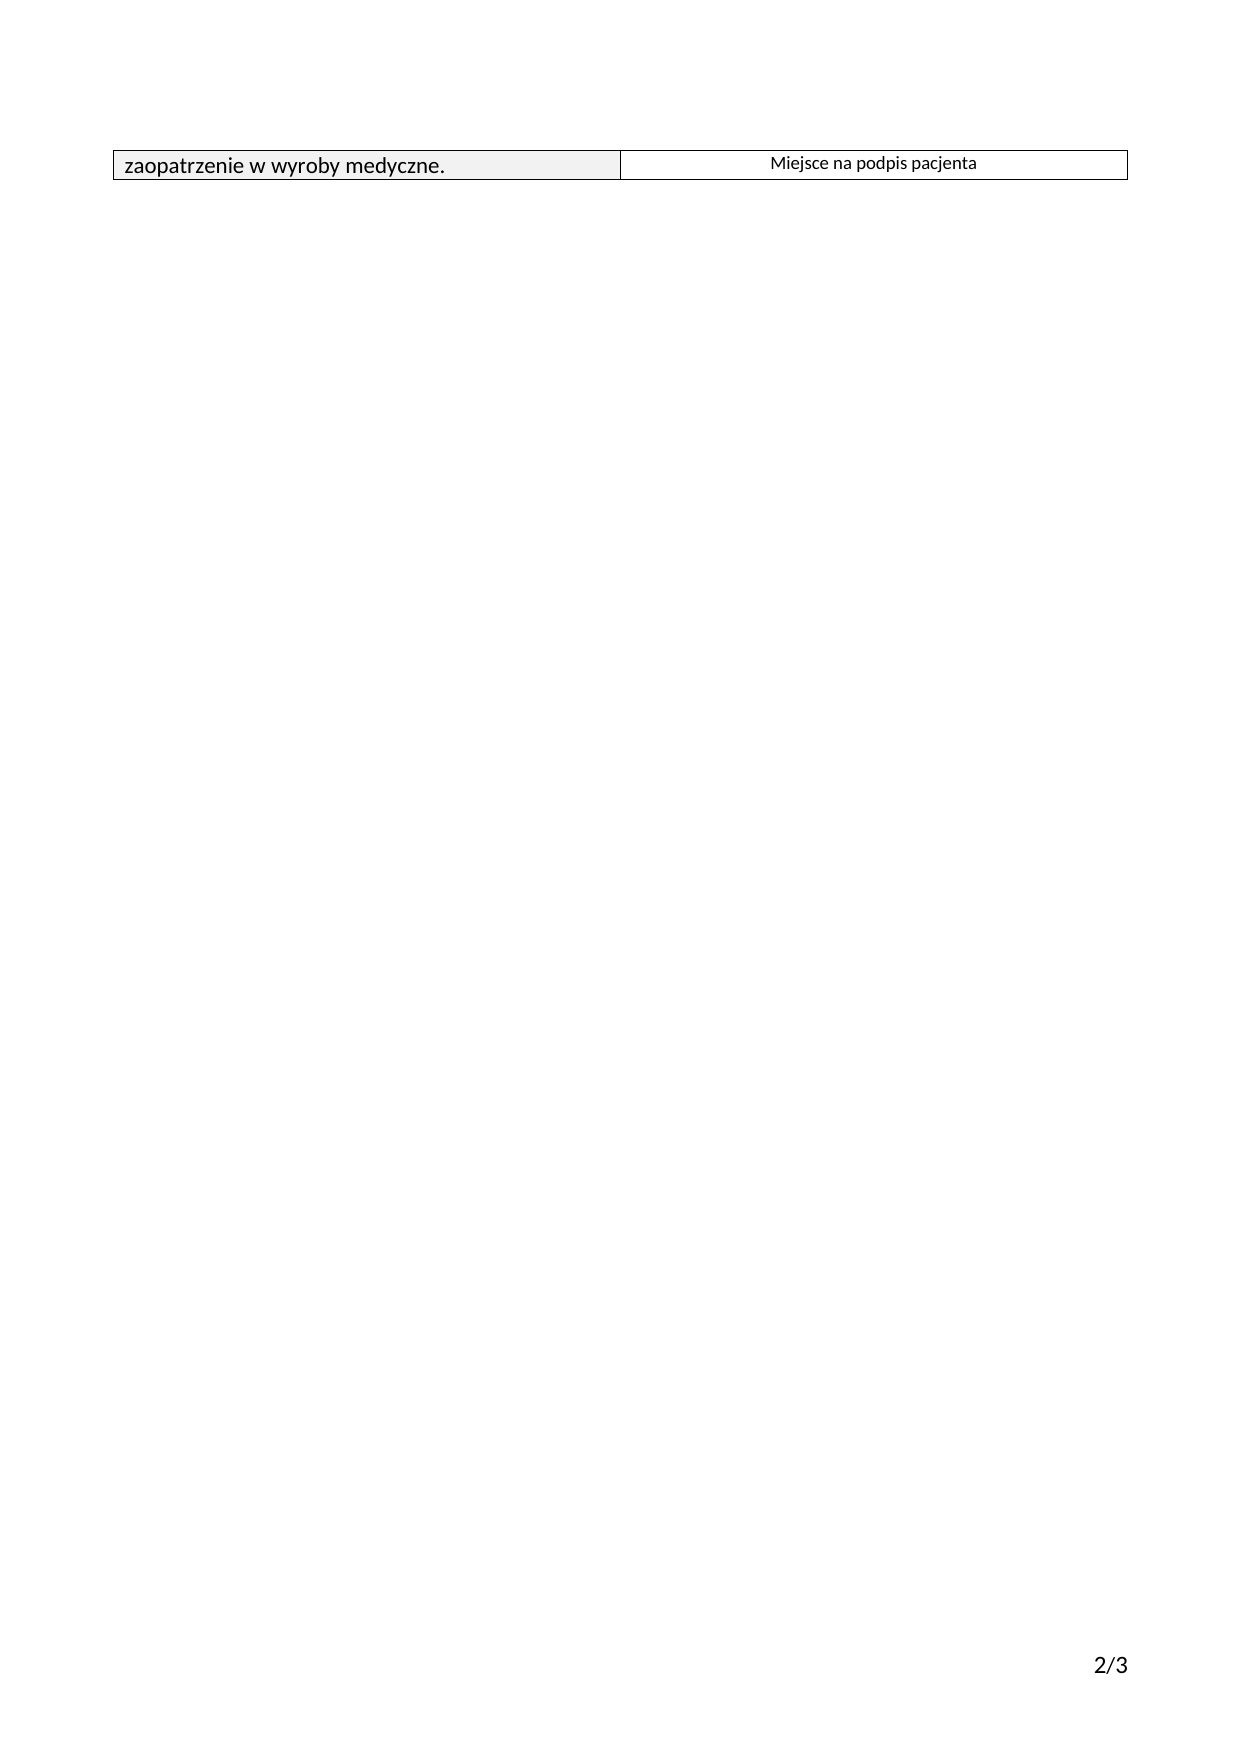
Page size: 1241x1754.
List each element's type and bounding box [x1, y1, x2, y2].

table_cell [114, 151, 620, 179]
table_cell [621, 151, 1127, 179]
